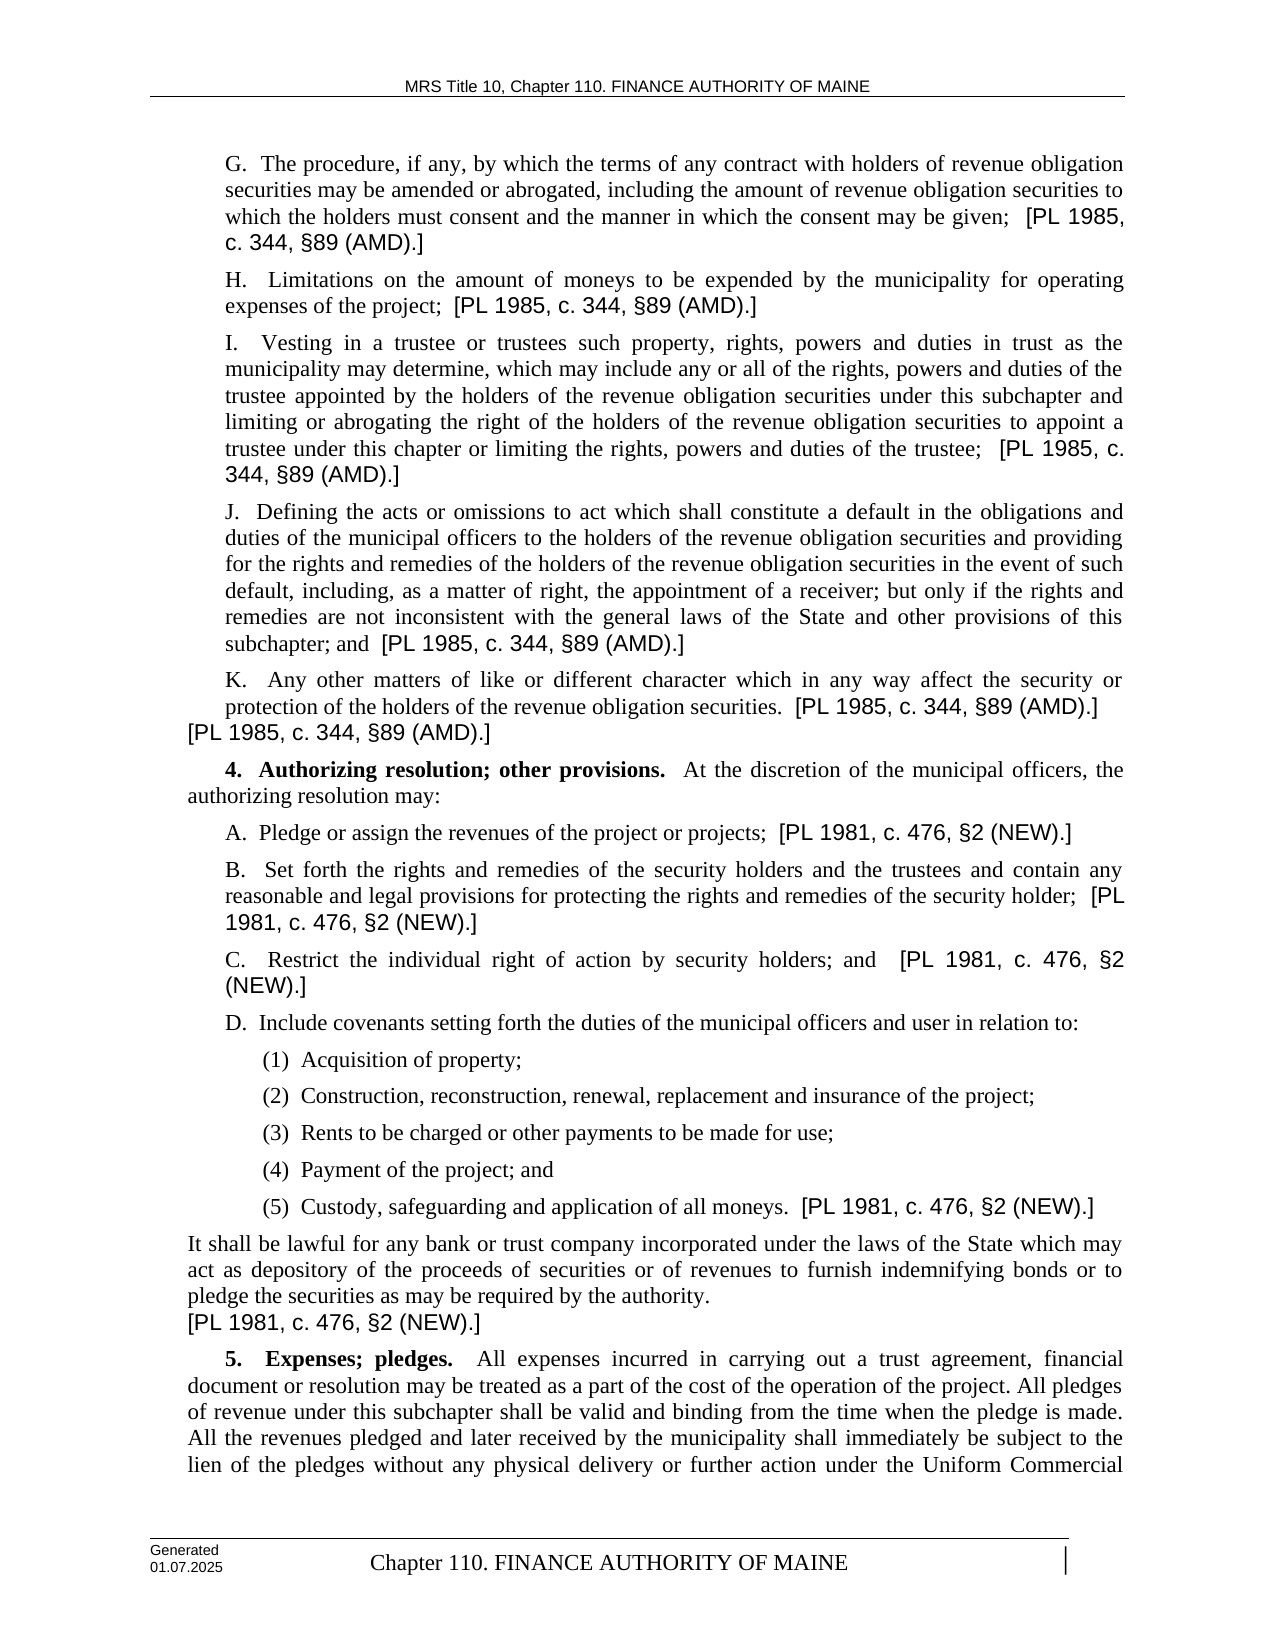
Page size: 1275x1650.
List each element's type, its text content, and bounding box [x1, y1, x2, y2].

text (1) Acquisition of property; [262, 1046, 1125, 1072]
text D. Include covenants setting forth the duties of the municipal officers and user in relation to: [225, 1009, 1125, 1035]
text A. Pledge or assign the revenues of the project or projects; [PL 1981, c. 476, §2 (NEW).] [225, 819, 1125, 846]
text It shall be lawful for any bank or trust company incorporated under the laws of the State which may act as depository of the proceeds of securities or of revenues to furnish indemnifying bonds or to pledge the securities as may be required by the authority. [187, 1229, 1125, 1309]
text G. The procedure, if any, by which the terms of any contract with holders of revenue obligation securities may be amended or abrogated, including the amount of revenue obligation securities to which the holders must consent and the manner in which the consent may be given; [PL 1985, c. 344, §89 (AMD).] [225, 150, 1125, 256]
text (5) Custody, safeguarding and application of all moneys. [PL 1981, c. 476, §2 (NEW).] [262, 1193, 1125, 1219]
text I. Vesting in a trustee or trustees such property, rights, powers and duties in trust as the municipality may determine, which may include any or all of the rights, powers and duties of the trustee appointed by the holders of the revenue obligation securities under this subchapter and limiting or abrogating the right of the holders of the revenue obligation securities to appoint a trustee under this chapter or limiting the rights, powers and duties of the trustee; [PL 1985, c. 344, §89 (AMD).] [225, 329, 1125, 487]
text [PL 1981, c. 476, §2 (NEW).] [187, 1309, 1125, 1335]
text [187, 1345, 1125, 1477]
text B. Set forth the rights and remedies of the security holders and the trustees and contain any reasonable and legal provisions for protecting the rights and remedies of the security holder; [PL 1981, c. 476, §2 (NEW).] [225, 856, 1125, 935]
text (3) Rents to be charged or other payments to be made for use; [262, 1119, 1125, 1146]
text C. Restrict the individual right of action by security holders; and [PL 1981, c. 476, §2 (NEW).] [225, 946, 1125, 998]
text [PL 1985, c. 344, §89 (AMD).] [187, 719, 1125, 746]
text K. Any other matters of like or different character which in any way affect the security or protection of the holders of the revenue obligation securities. [PL 1985, c. 344, §89 (AMD).] [225, 666, 1125, 719]
text 4. Authorizing resolution; other provisions. At the discretion of the municipal officers, the authorizing resolution may: [187, 756, 1125, 809]
text (2) Construction, reconstruction, renewal, replacement and insurance of the project; [262, 1082, 1125, 1109]
text J. Defining the acts or omissions to act which shall constitute a default in the obligations and duties of the municipal officers to the holders of the revenue obligation securities and providing for the rights and remedies of the holders of the revenue obligation securities in the event of such default, including, as a matter of right, the appointment of a receiver; but only if the rights and remedies are not inconsistent with the general laws of the State and other provisions of this subchapter; and [PL 1985, c. 344, §89 (AMD).] [225, 498, 1125, 656]
text H. Limitations on the amount of moneys to be expended by the municipality for operating expenses of the project; [PL 1985, c. 344, §89 (AMD).] [225, 266, 1125, 319]
text (4) Payment of the project; and [262, 1156, 1125, 1182]
